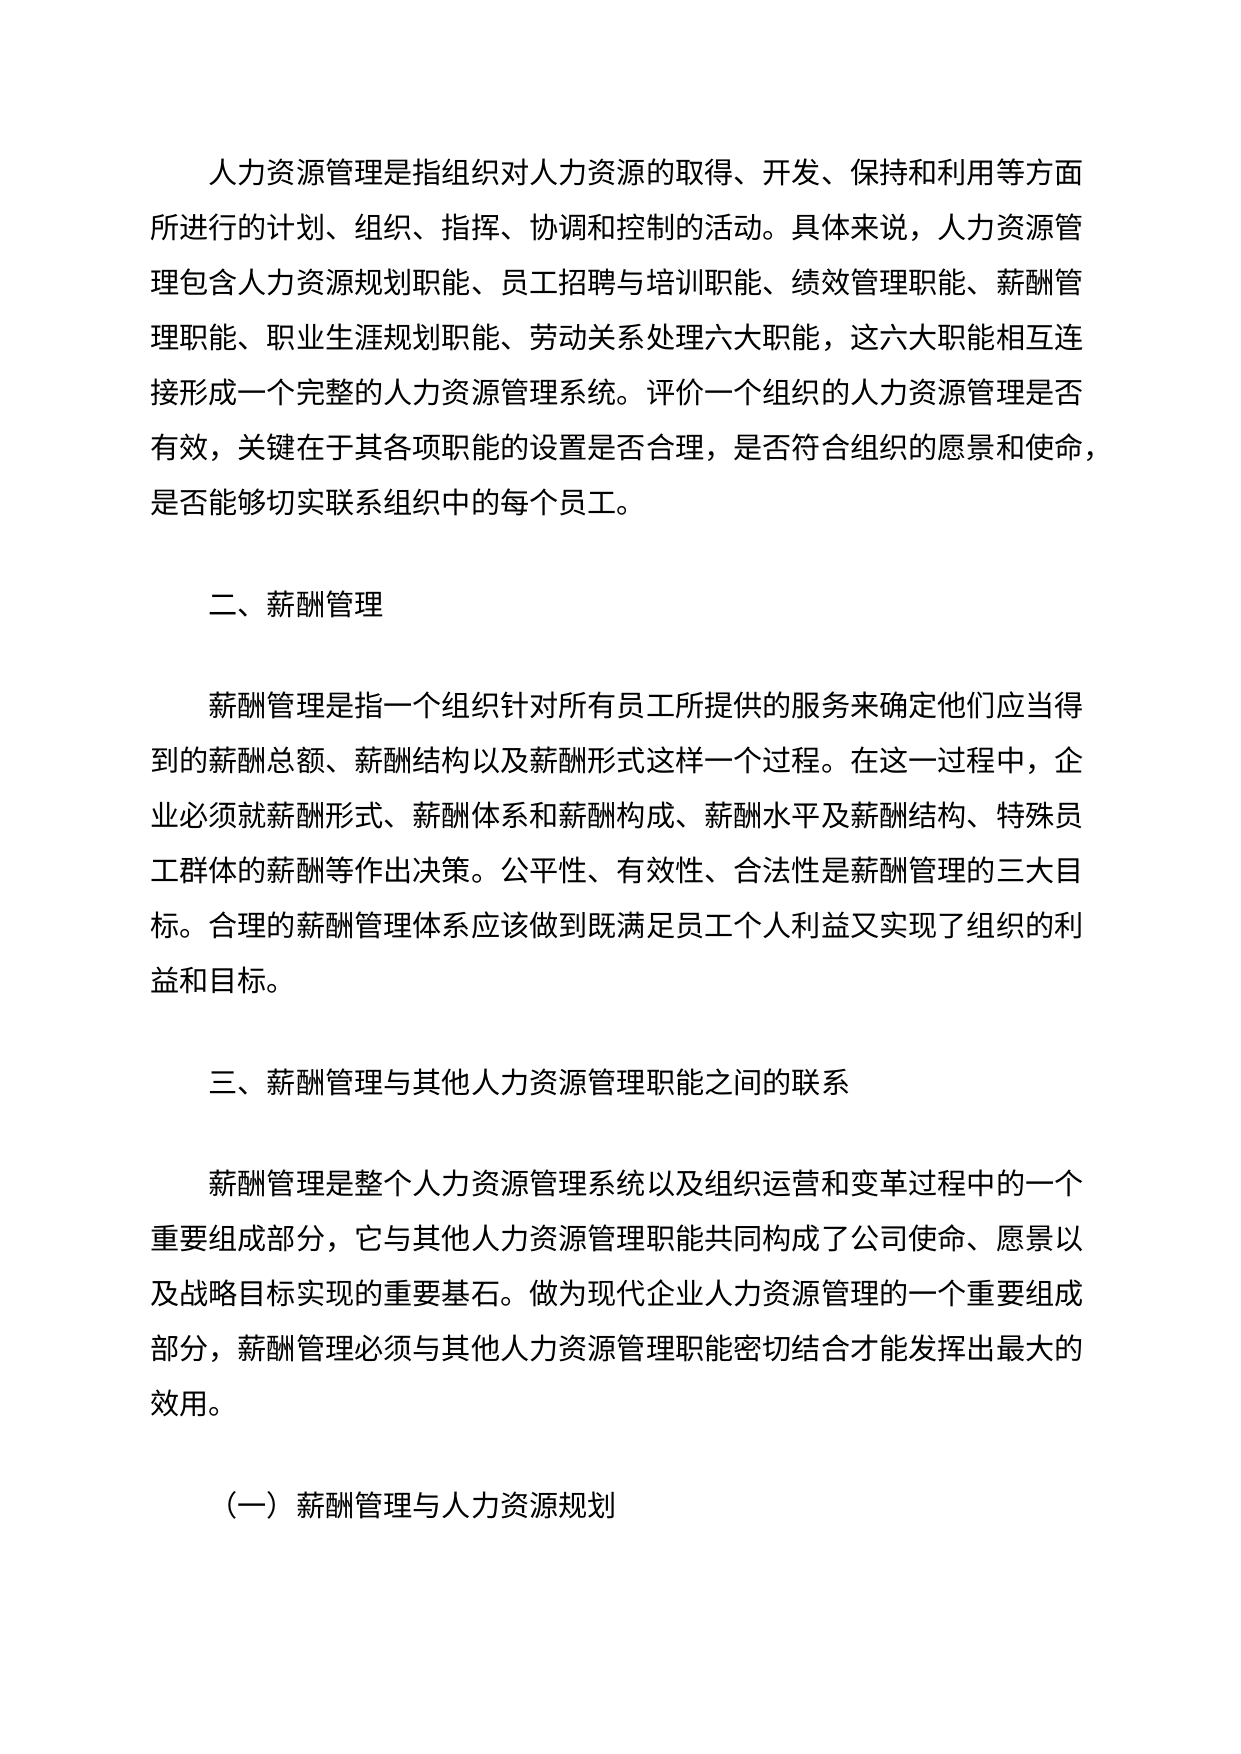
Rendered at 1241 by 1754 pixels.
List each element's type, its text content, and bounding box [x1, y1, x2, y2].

text 三、薪酬管理与其他人力资源管理职能之间的联系 [150, 1059, 1090, 1101]
text 薪酬管理是整个人力资源管理系统以及组织运营和变革过程中的一个重要组成部分，它与其他人力资源管理职能共同构成了公司使命、愿景以及战略目标实现的重要基石。做为现代企业人力资源管理的一个重要组成部分，薪酬管理必须与其他人力资源管理职能密切结合才能发挥出最大的效用。 [150, 1161, 1090, 1423]
text 薪酬管理是指一个组织针对所有员工所提供的服务来确定他们应当得到的薪酬总额、薪酬结构以及薪酬形式这样一个过程。在这一过程中，企业必须就薪酬形式、薪酬体系和薪酬构成、薪酬水平及薪酬结构、特殊员工群体的薪酬等作出决策。公平性、有效性、合法性是薪酬管理的三大目标。合理的薪酬管理体系应该做到既满足员工个人利益又实现了组织的利益和目标。 [150, 683, 1090, 1000]
text （一）薪酬管理与人力资源规划 [150, 1482, 1090, 1524]
text 二、薪酬管理 [150, 581, 1090, 623]
text 人力资源管理是指组织对人力资源的取得、开发、保持和利用等方面所进行的计划、组织、指挥、协调和控制的活动。具体来说，人力资源管理包含人力资源规划职能、员工招聘与培训职能、绩效管理职能、薪酬管理职能、职业生涯规划职能、劳动关系处理六大职能，这六大职能相互连接形成一个完整的人力资源管理系统。评价一个组织的人力资源管理是否有效，关键在于其各项职能的设置是否合理，是否符合组织的愿景和使命，是否能够切实联系组织中的每个员工。 [150, 150, 1090, 522]
